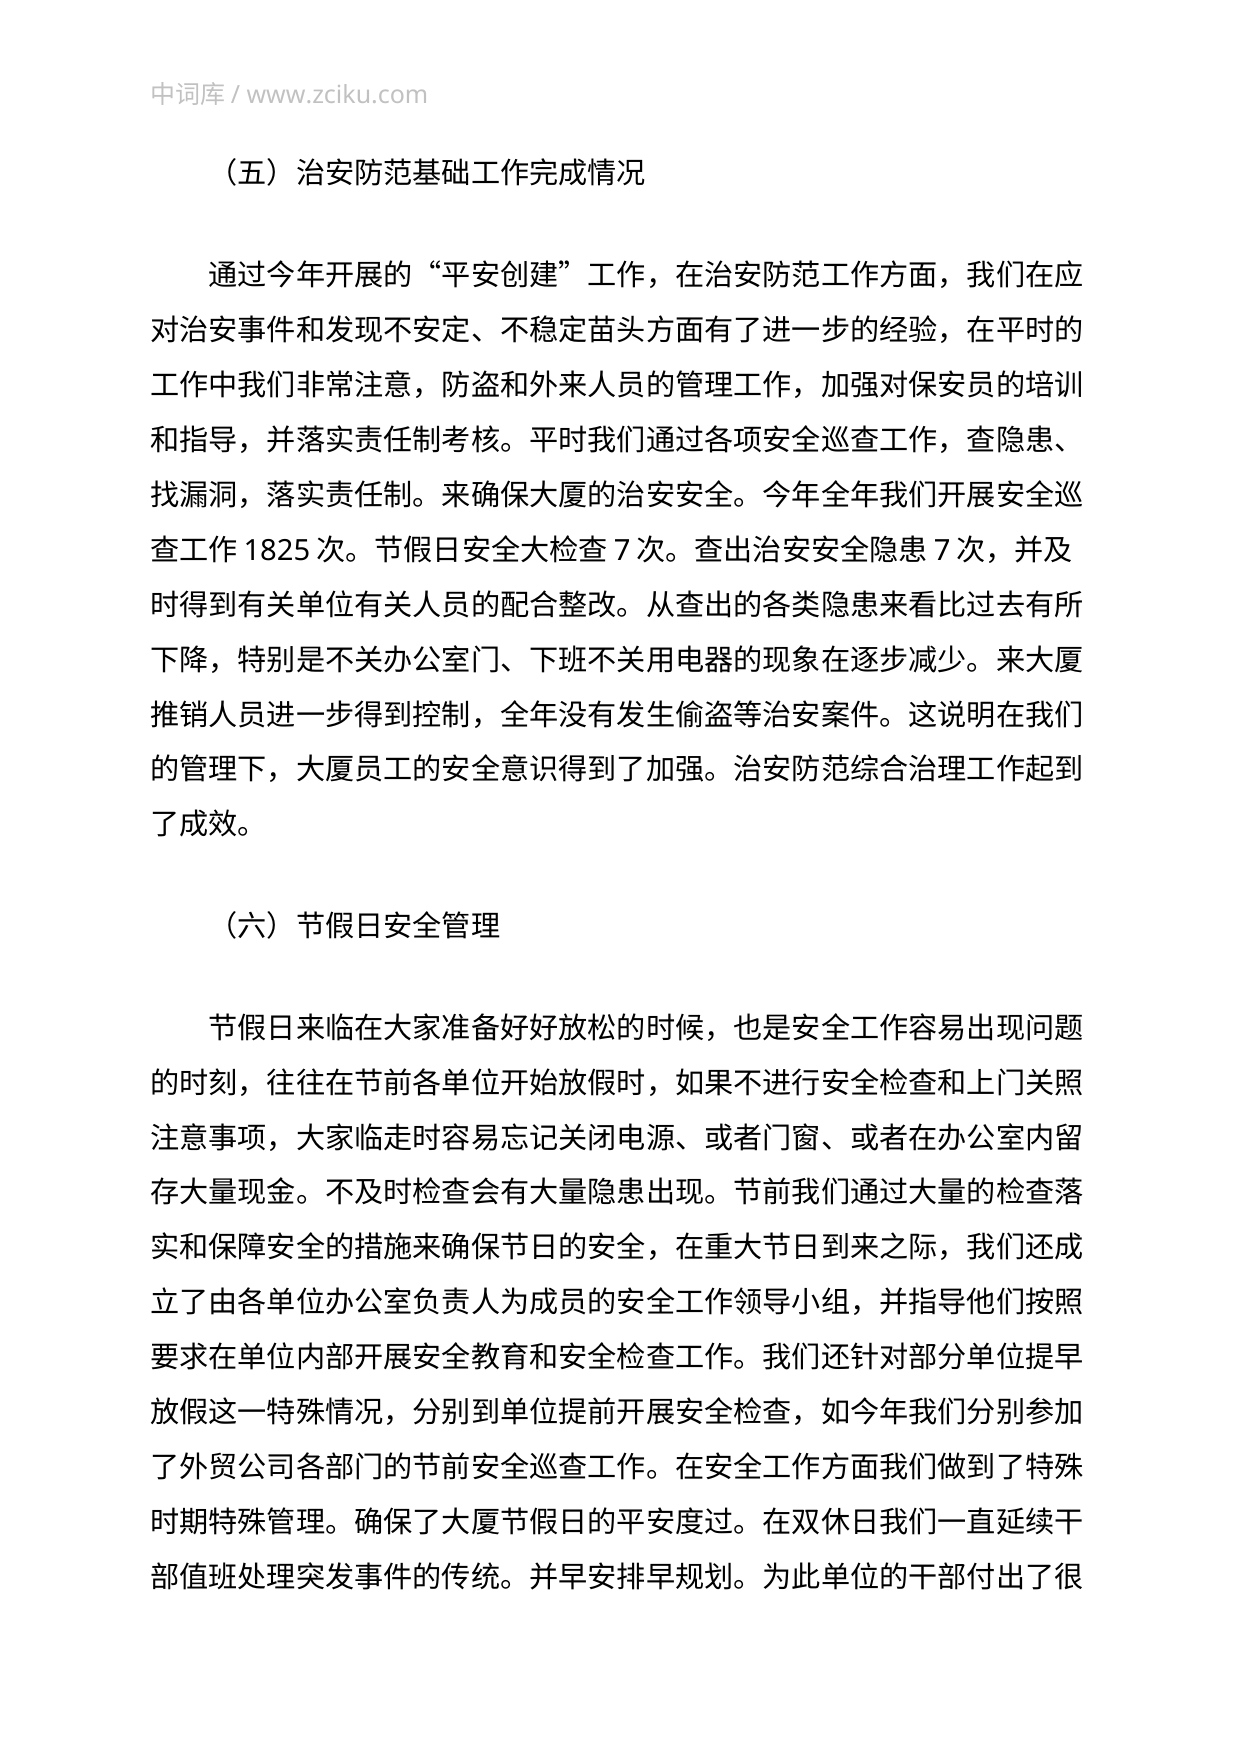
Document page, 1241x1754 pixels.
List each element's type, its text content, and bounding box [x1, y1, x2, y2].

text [150, 1004, 1090, 1596]
text （六）节假日安全管理 [150, 903, 1090, 945]
text 通过今年开展的“平安创建”工作，在治安防范工作方面，我们在应对治安事件和发现不安定、不稳定苗头方面有了进一步的经验，在平时的工作中我们非常注意，防盗和外来人员的管理工作，加强对保安员的培训和指导，并落实责任制考核。平时我们通过各项安全巡查工作，查隐患、找漏洞，落实责任制。来确保大厦的治安安全。今年全年我们开展安全巡查工作1825次。节假日安全大检查7次。查出治安安全隐患7次，并及时得到有关单位有关人员的配合整改。从查出的各类隐患来看比过去有所下降，特别是不关办公室门、下班不关用电器的现象在逐步减少。来大厦推销人员进一步得到控制，全年没有发生偷盗等治安案件。这说明在我们的管理下，大厦员工的安全意识得到了加强。治安防范综合治理工作起到了成效。 [150, 252, 1090, 843]
text （五）治安防范基础工作完成情况 [150, 150, 1090, 192]
